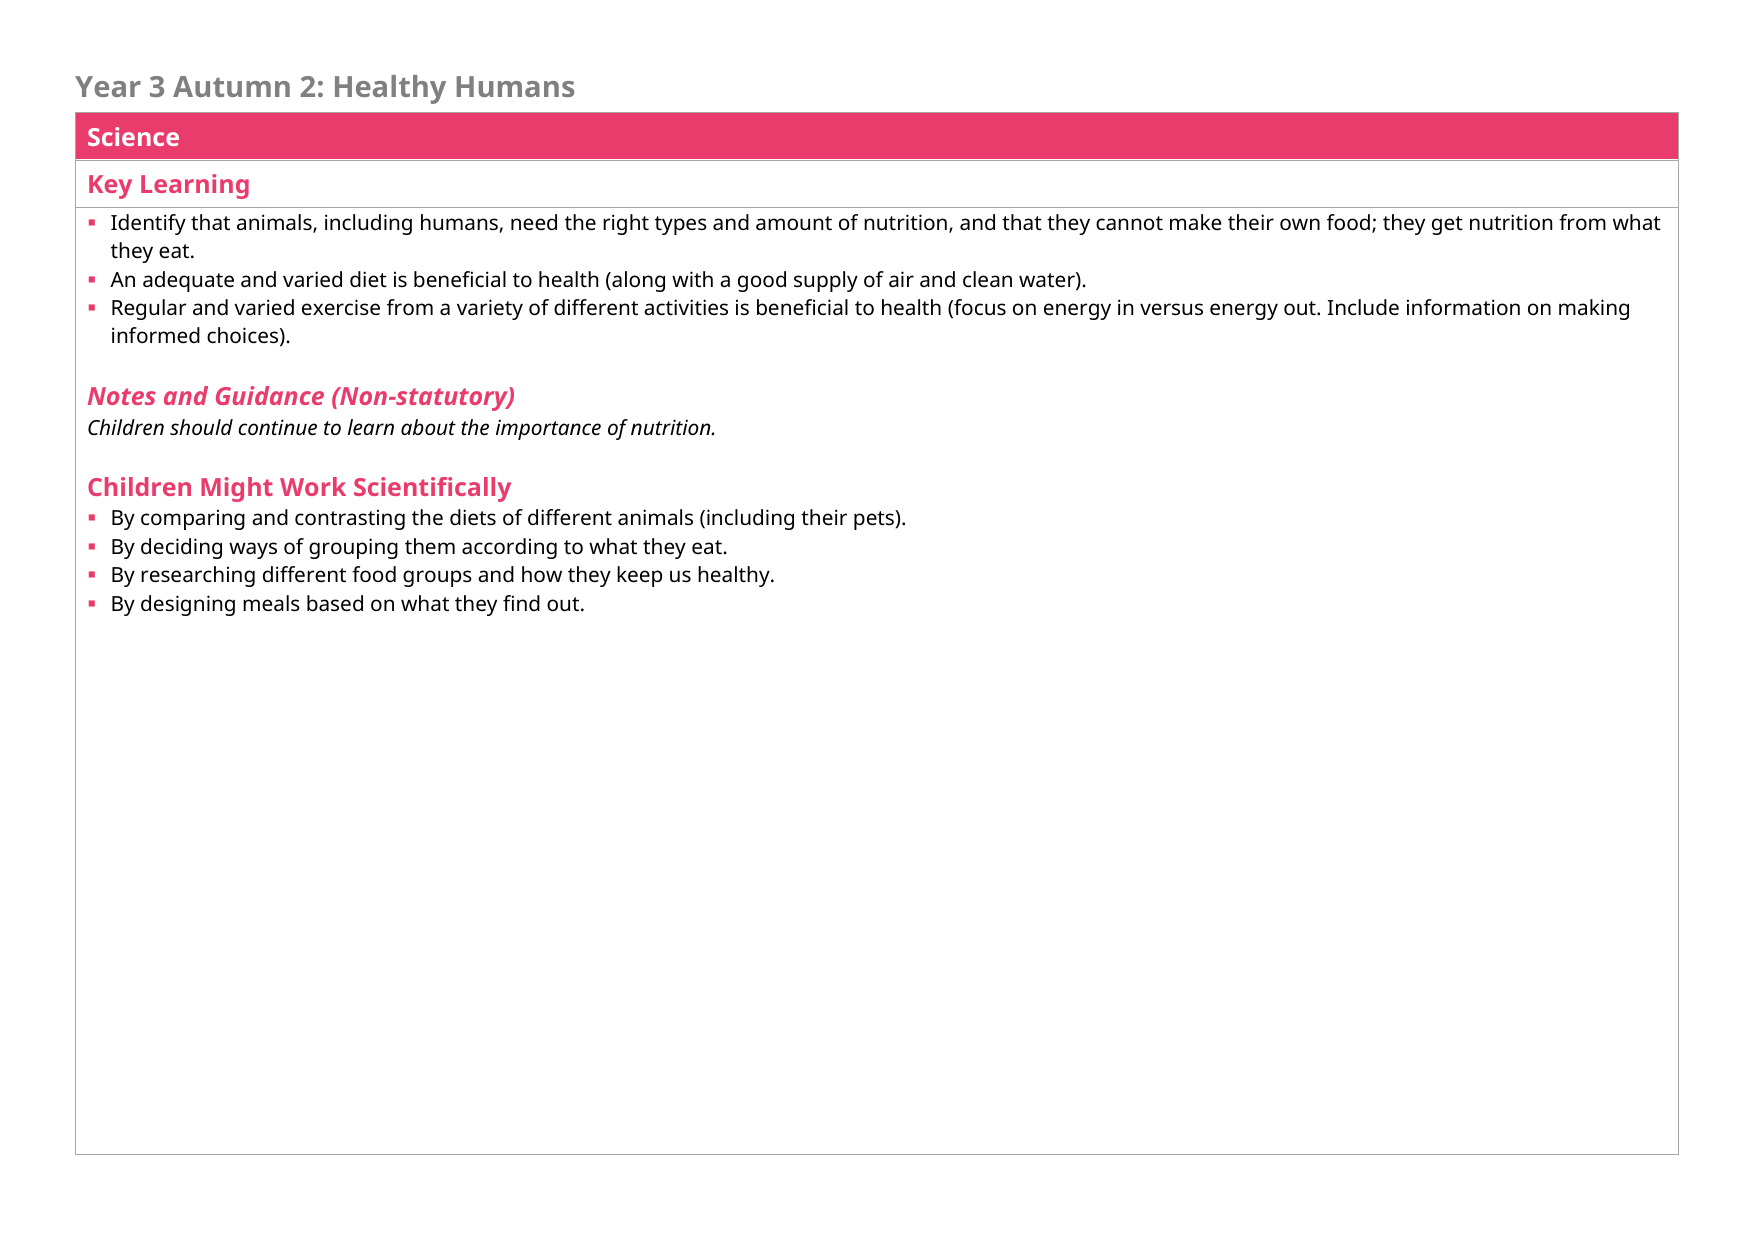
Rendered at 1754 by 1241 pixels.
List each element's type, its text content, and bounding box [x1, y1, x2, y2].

table_cell Key Learning [76, 161, 1678, 207]
table_cell Identify that animals, including humans, need the right types and amount of nutrition, and that they cannot make their own food; they get nutrition from what they eat. An adequate and varied diet is beneficial to health (along with a good supply of air and clean water). Regular and varied exercise from a variety of different activities is beneficial to health (focus on energy in versus energy out. Include information on making informed choices). Notes and Guidance (Non-statutory) Children should continue to learn about the importance of nutrition. Children Might Work Scientifically By comparing and contrasting the diets of different animals (including their pets). By deciding ways of grouping them according to what they eat. By researching different food groups and how they keep us healthy. By designing meals based on what they find out. [76, 208, 1678, 1154]
table_header Science [76, 113, 1678, 159]
